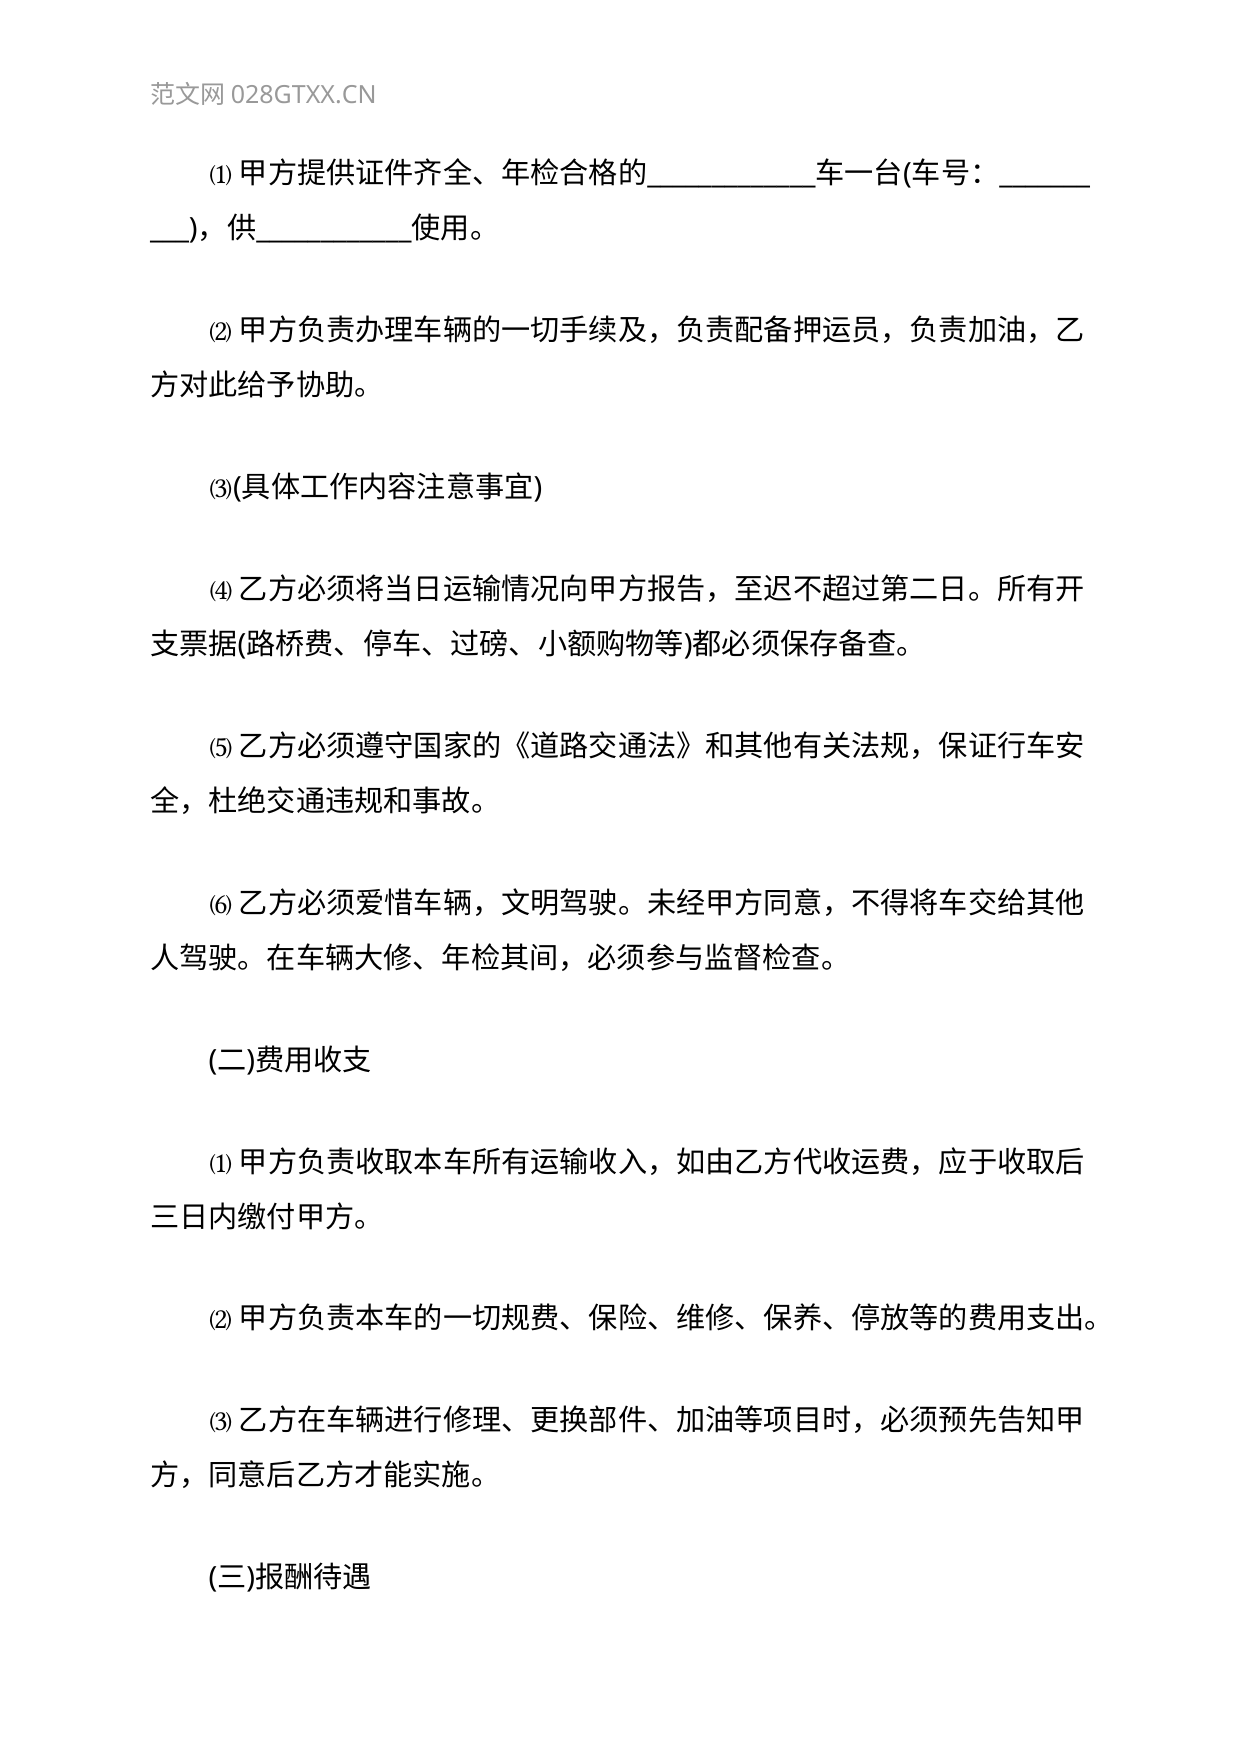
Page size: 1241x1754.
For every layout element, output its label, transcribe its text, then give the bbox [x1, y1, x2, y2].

text ⑸乙方必须遵守国家的《道路交通法》和其他有关法规，保证行车安全，杜绝交通违规和事故。 [150, 723, 1090, 820]
text ⑶(具体工作内容注意事宜) [150, 464, 1090, 506]
text ⑴甲方提供证件齐全、年检合格的_____________车一台(车号：__________)，供____________使用。 [150, 150, 1090, 247]
text ⑹乙方必须爱惜车辆，文明驾驶。未经甲方同意，不得将车交给其他人驾驶。在车辆大修、年检其间，必须参与监督检查。 [150, 879, 1090, 977]
text ⑷乙方必须将当日运输情况向甲方报告，至迟不超过第二日。所有开支票据(路桥费、停车、过磅、小额购物等)都必须保存备查。 [150, 566, 1090, 663]
text (二)费用收支 [150, 1036, 1090, 1079]
text ⑶乙方在车辆进行修理、更换部件、加油等项目时，必须预先告知甲方，同意后乙方才能实施。 [150, 1397, 1090, 1494]
text ⑵甲方负责本车的一切规费、保险、维修、保养、停放等的费用支出。 [150, 1295, 1090, 1337]
text ⑴甲方负责收取本车所有运输收入，如由乙方代收运费，应于收取后三日内缴付甲方。 [150, 1138, 1090, 1236]
text ⑵甲方负责办理车辆的一切手续及，负责配备押运员，负责加油，乙方对此给予协助。 [150, 307, 1090, 404]
text (三)报酬待遇 [150, 1554, 1090, 1596]
